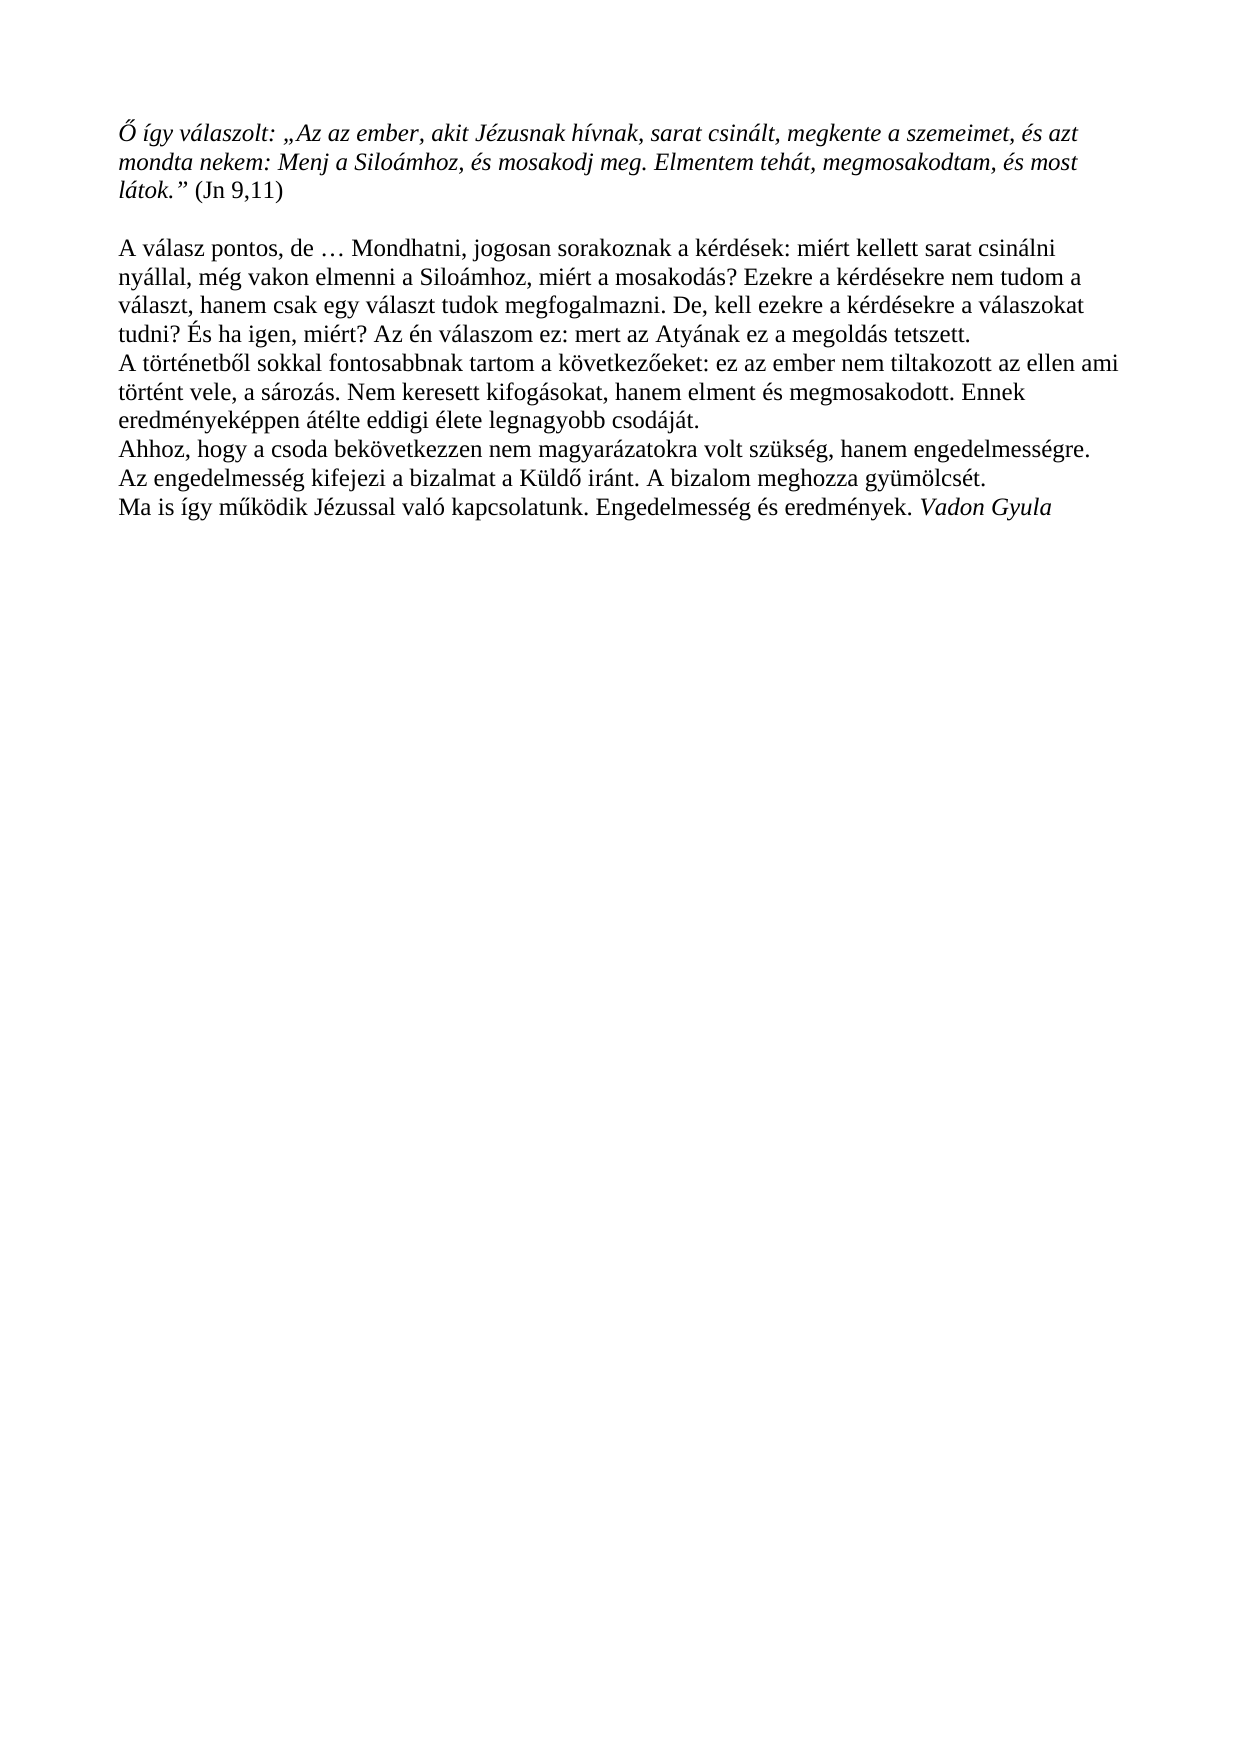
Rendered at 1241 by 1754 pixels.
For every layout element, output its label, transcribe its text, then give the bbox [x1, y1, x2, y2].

text Ahhoz, hogy a csoda bekövetkezzen nem magyarázatokra volt szükség, hanem engedelmességre. Az engedelmesség kifejezi a bizalmat a Küldő iránt. A bizalom meghozza gyümölcsét. [118, 434, 1122, 492]
text A válasz pontos, de … Mondhatni, jogosan sorakoznak a kérdések: miért kellett sarat csinálni nyállal, még vakon elmenni a Siloámhoz, miért a mosakodás? Ezekre a kérdésekre nem tudom a választ, hanem csak egy választ tudok megfogalmazni. De, kell ezekre a kérdésekre a válaszokat tudni? És ha igen, miért? Az én válaszom ez: mert az Atyának ez a megoldás tetszett. [118, 233, 1122, 348]
text Ma is így működik Jézussal való kapcsolatunk. Engedelmesség és eredmények. Vadon Gyula [118, 492, 1122, 521]
text Ő így válaszolt: „Az az ember, akit Jézusnak hívnak, sarat csinált, megkente a szemeimet, és azt mondta nekem: Menj a Siloámhoz, és mosakodj meg. Elmentem tehát, megmosakodtam, és most látok.” (Jn 9,11) [118, 118, 1122, 204]
text A történetből sokkal fontosabbnak tartom a következőeket: ez az ember nem tiltakozott az ellen ami történt vele, a sározás. Nem keresett kifogásokat, hanem elment és megmosakodott. Ennek eredményeképpen átélte eddigi élete legnagyobb csodáját. [118, 348, 1122, 434]
